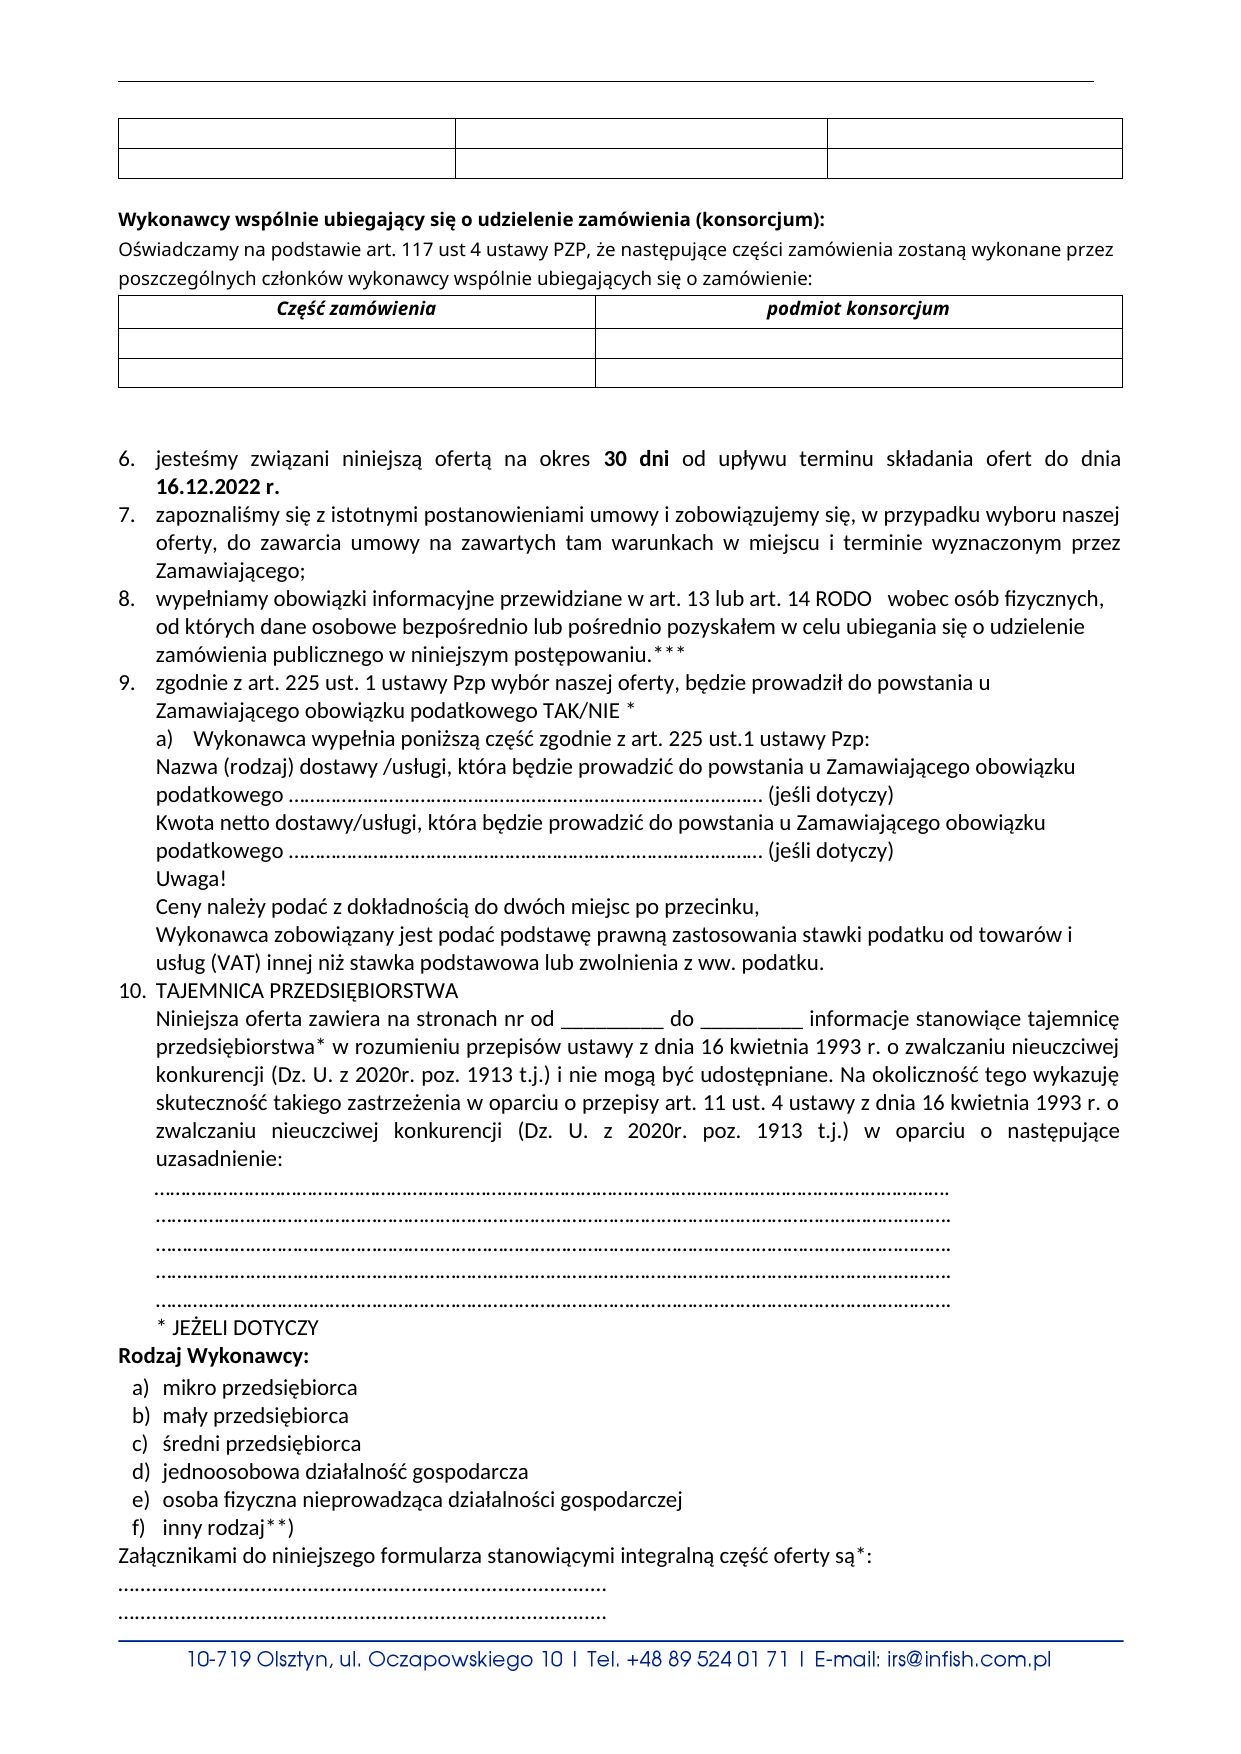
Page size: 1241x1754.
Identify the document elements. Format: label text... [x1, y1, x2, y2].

text Ceny należy podać z dokładnością do dwóch miejsc po przecinku, [156, 892, 1122, 920]
table_cell [596, 359, 1122, 387]
table_header Część zamówienia [119, 296, 595, 328]
list * JEŻELI DOTYCZY [156, 1313, 1122, 1341]
list zgodnie z art. 225 ust. 1 ustawy Pzp wybór naszej oferty, będzie prowadził do powstania u Zamawiającego obowiązku podatkowego TAK/NIE * [118, 668, 1122, 724]
list ……………………………………………………………………………………………………………………………………. [156, 1229, 1122, 1257]
list Niniejsza oferta zawiera na stronach nr od _________ do _________ informacje stanowiące tajemnicę przedsiębiorstwa* w rozumieniu przepisów ustawy z dnia 16 kwietnia 1993 r. o zwalczaniu nieuczciwej konkurencji (Dz. U. z 2020r. poz. 1913 t.j.) i nie mogą być udostępniane. Na okoliczność tego wykazuję skuteczność takiego zastrzeżenia w oparciu o przepisy art. 11 ust. 4 ustawy z dnia 16 kwietnia 1993 r. o zwalczaniu nieuczciwej konkurencji (Dz. U. z 2020r. poz. 1913 t.j.) w oparciu o następujące uzasadnienie: [156, 1004, 1122, 1173]
text ……………………………………………………………………………………………………………………………………. [118, 1173, 1122, 1201]
table_cell [119, 359, 595, 387]
list jednoosobowa działalność gospodarcza [132, 1457, 1122, 1485]
list ……………………………………………………………………………………………………………………………………. [156, 1285, 1122, 1313]
table_cell [828, 149, 1122, 178]
table_cell [456, 149, 827, 178]
text Rodzaj Wykonawcy: [118, 1341, 1122, 1369]
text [118, 1597, 1122, 1625]
list średni przedsiębiorca [132, 1429, 1122, 1457]
text Nazwa (rodzaj) dostawy /usługi, która będzie prowadzić do powstania u Zamawiającego obowiązku podatkowego ……………………………………………………………………………… (jeśli dotyczy) [156, 752, 1122, 808]
list inny rodzaj**) [132, 1513, 1122, 1541]
text Wykonawca zobowiązany jest podać podstawę prawną zastosowania stawki podatku od towarów i usług (VAT) innej niż stawka podstawowa lub zwolnienia z ww. podatku. [156, 920, 1122, 976]
list mikro przedsiębiorca [132, 1373, 1122, 1401]
picture [118, 1640, 1124, 1671]
list jesteśmy związani niniejszą ofertą na okres 30 dni od upływu terminu składania ofert do dnia 16.12.2022 r. [118, 444, 1122, 500]
list zapoznaliśmy się z istotnymi postanowieniami umowy i zobowiązujemy się, w przypadku wyboru naszej oferty, do zawarcia umowy na zawartych tam warunkach w miejscu i terminie wyznaczonym przez Zamawiającego; [118, 500, 1122, 584]
table_cell [119, 149, 455, 178]
table_cell [828, 119, 1122, 148]
list TAJEMNICA PRZEDSIĘBIORSTWA [118, 976, 1122, 1004]
text Wykonawcy wspólnie ubiegający się o udzielenie zamówienia (konsorcjum): [118, 207, 1122, 232]
table_cell [119, 329, 595, 357]
table_cell [596, 329, 1122, 357]
table_cell [119, 119, 455, 148]
list wypełniamy obowiązki informacyjne przewidziane w art. 13 lub art. 14 RODO wobec osób fizycznych, od których dane osobowe bezpośrednio lub pośrednio pozyskałem w celu ubiegania się o udzielenie zamówienia publicznego w niniejszym postępowaniu.*** [118, 584, 1122, 668]
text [118, 1569, 1122, 1597]
text Kwota netto dostawy/usługi, która będzie prowadzić do powstania u Zamawiającego obowiązku podatkowego ……………………………………………………………………………… (jeśli dotyczy) [156, 808, 1122, 864]
text Uwaga! [156, 864, 1122, 892]
table_cell [456, 119, 827, 148]
list mały przedsiębiorca [132, 1401, 1122, 1429]
table_header podmiot konsorcjum [596, 296, 1122, 328]
list osoba fizyczna nieprowadząca działalności gospodarczej [132, 1485, 1122, 1513]
text Załącznikami do niniejszego formularza stanowiącymi integralną część oferty są*: [118, 1541, 1122, 1569]
list ……………………………………………………………………………………………………………………………………. [156, 1201, 1122, 1229]
list ……………………………………………………………………………………………………………………………………. [156, 1257, 1122, 1285]
list Wykonawca wypełnia poniższą część zgodnie z art. 225 ust.1 ustawy Pzp: [156, 724, 1122, 752]
text Oświadczamy na podstawie art. 117 ust 4 ustawy PZP, że następujące części zamówienia zostaną wykonane przez poszczególnych członków wykonawcy wspólnie ubiegających się o zamówienie: [118, 236, 1122, 291]
